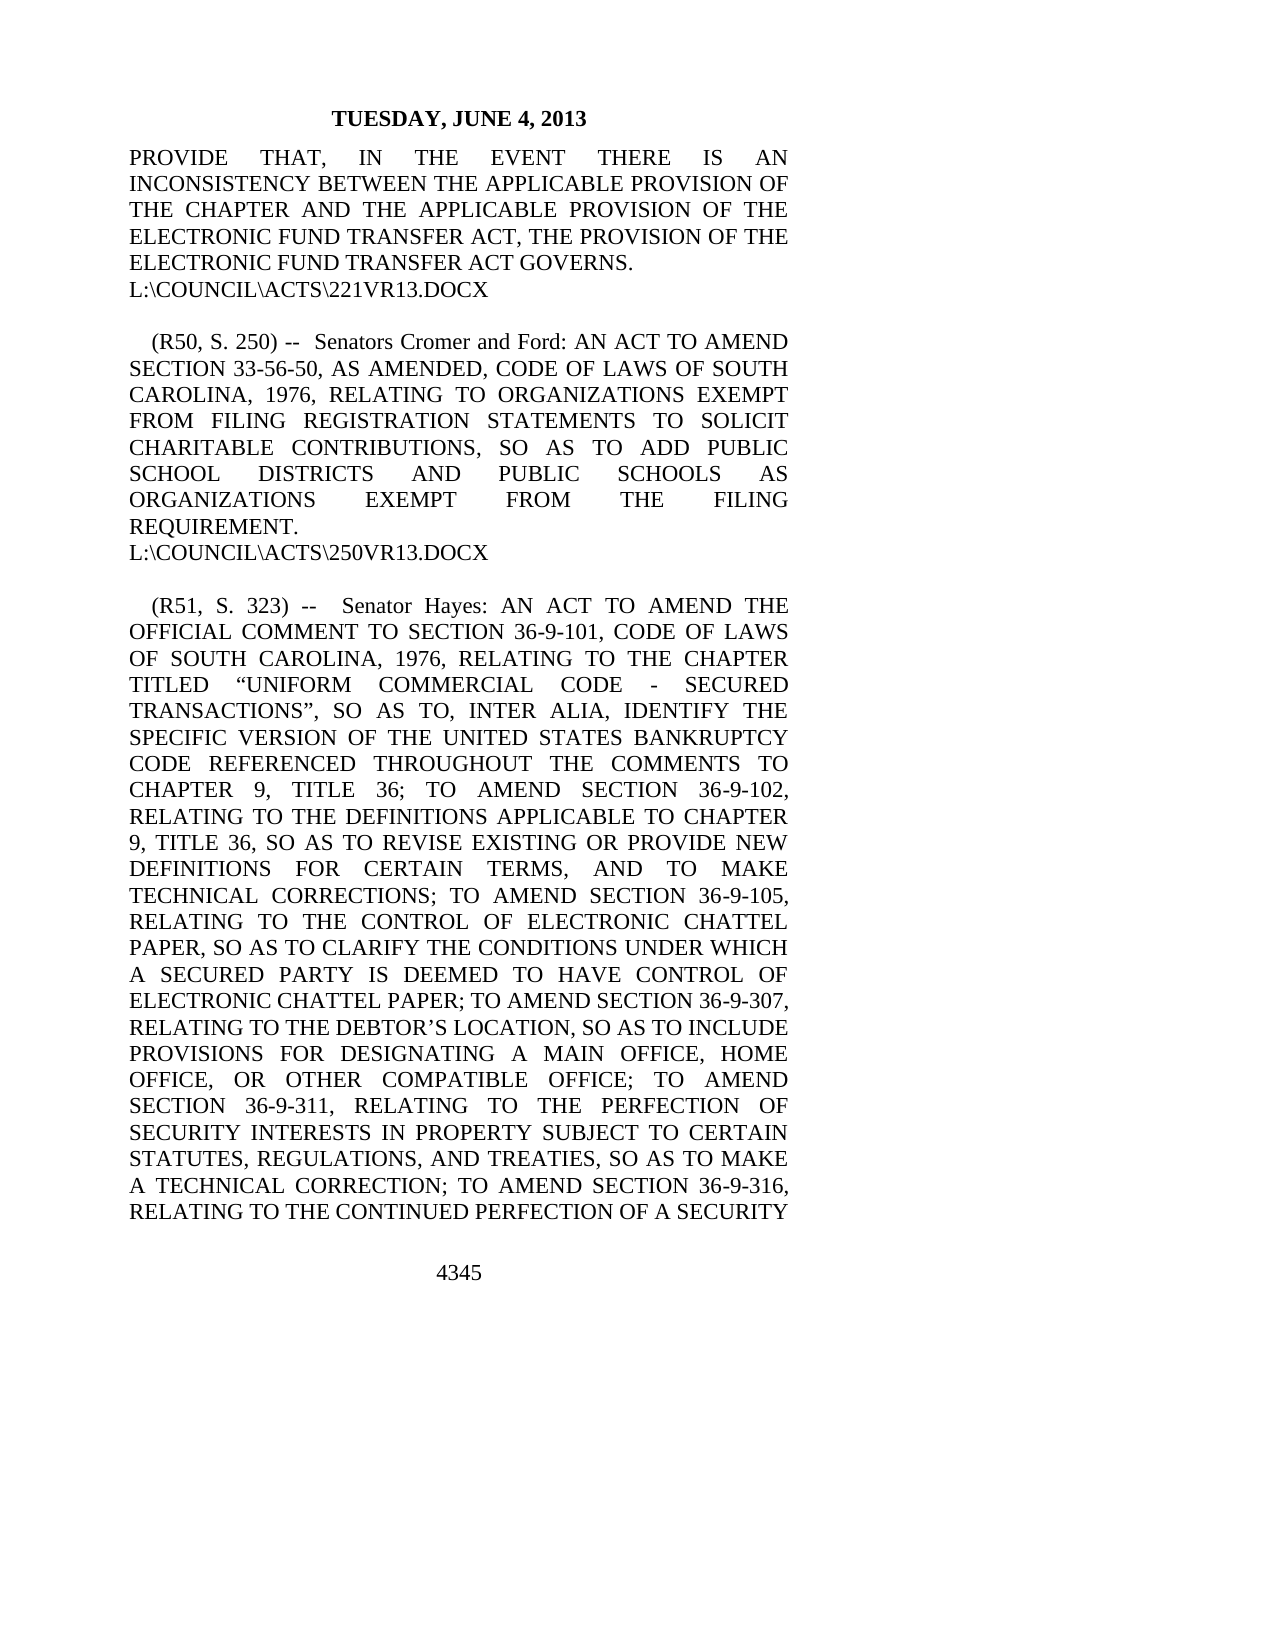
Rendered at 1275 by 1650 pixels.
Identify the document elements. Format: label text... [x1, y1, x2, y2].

text (R50, S. 250) -- Senators Cromer and Ford: AN ACT TO AMEND SECTION 33-56-50, AS AMENDED, CODE OF LAWS OF SOUTH CAROLINA, 1976, RELATING TO ORGANIZATIONS EXEMPT FROM FILING REGISTRATION STATEMENTS TO SOLICIT CHARITABLE CONTRIBUTIONS, SO AS TO ADD PUBLIC SCHOOL DISTRICTS AND PUBLIC SCHOOLS AS ORGANIZATIONS EXEMPT FROM THE FILING REQUIREMENT. [129, 328, 789, 539]
text L:\COUNCIL\ACTS\250VR13.DOCX [129, 539, 789, 566]
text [129, 592, 789, 1224]
text L:\COUNCIL\ACTS\221VR13.DOCX [129, 276, 789, 302]
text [129, 144, 789, 276]
